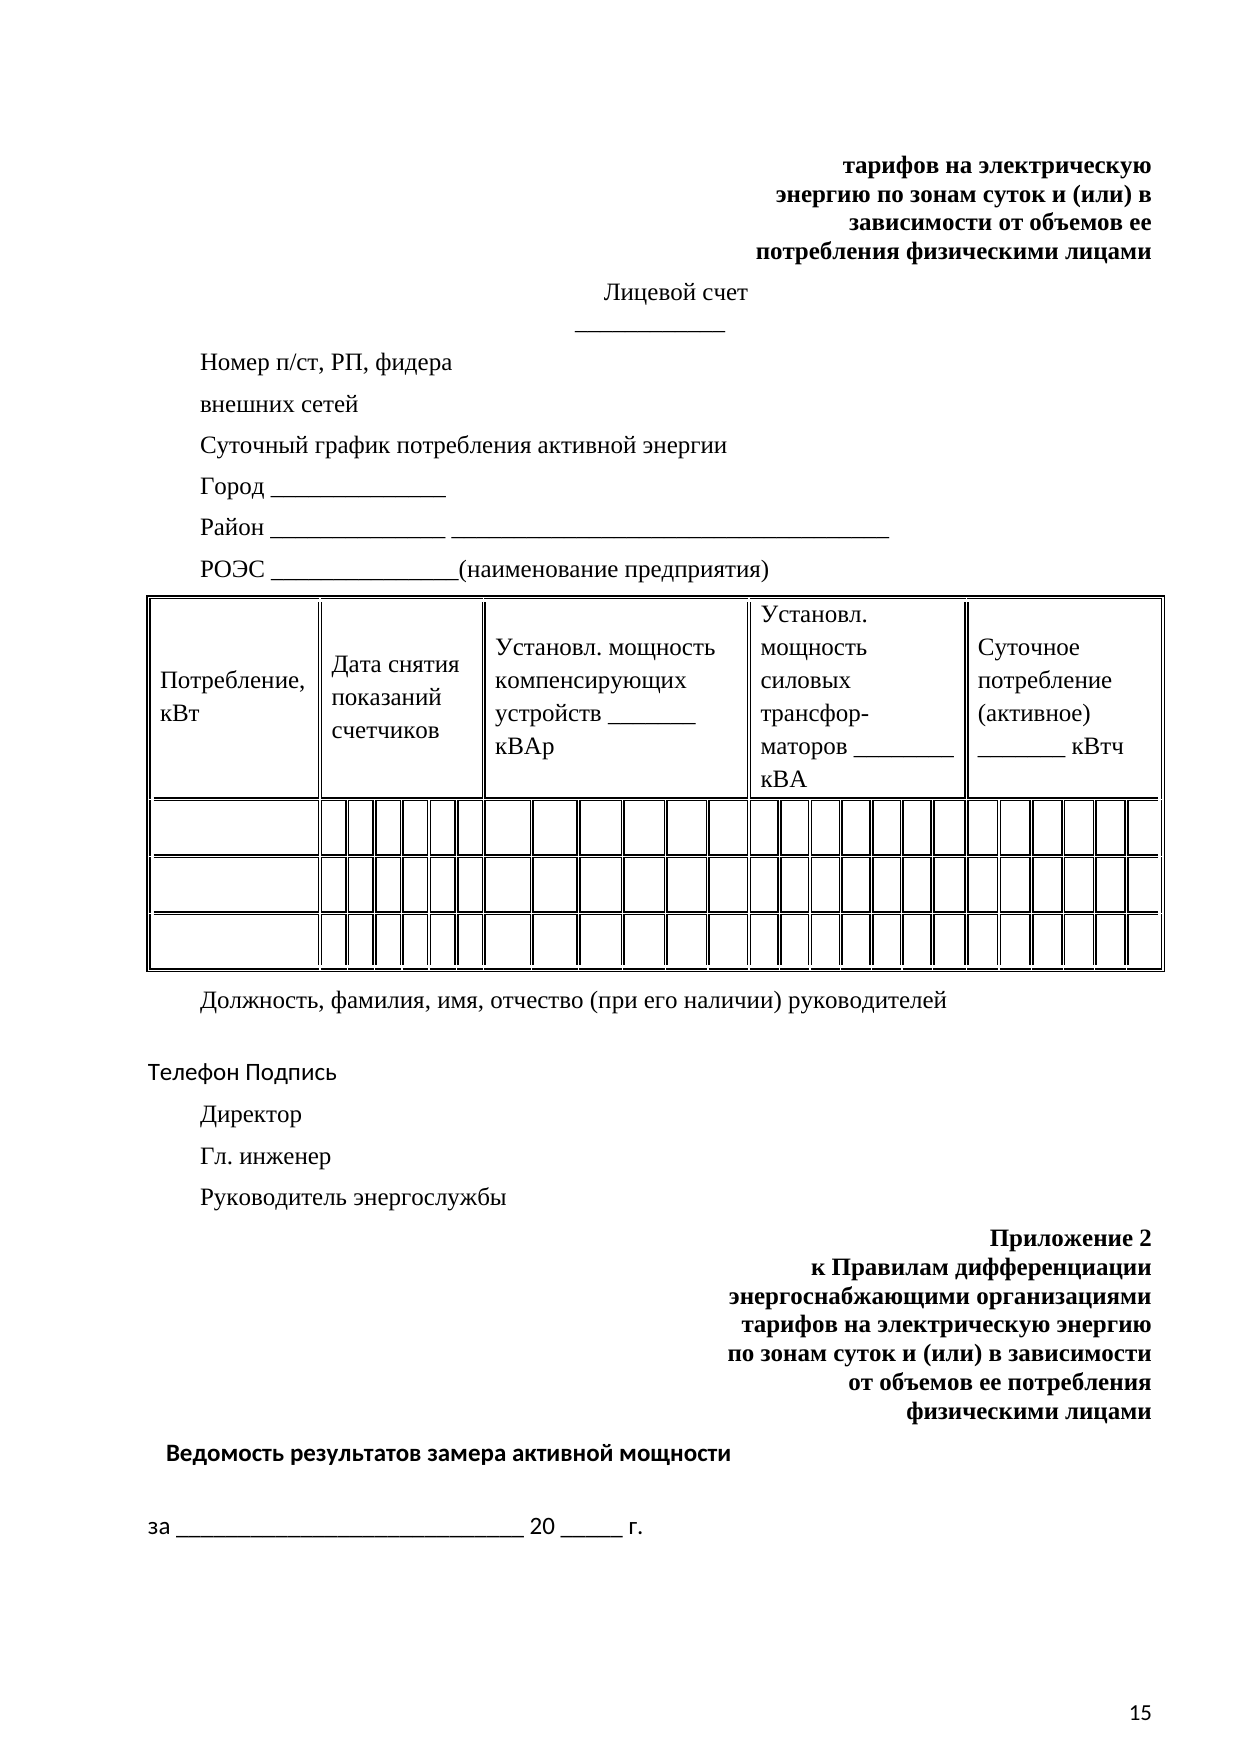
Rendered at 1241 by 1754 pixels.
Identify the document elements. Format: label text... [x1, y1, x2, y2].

table_cell [431, 801, 454, 854]
table_cell [749, 915, 779, 968]
text внешних сетей [148, 389, 1152, 417]
table_cell [668, 858, 706, 911]
table_cell [402, 911, 429, 968]
table_cell [581, 858, 621, 911]
table_cell [810, 911, 841, 968]
text Гл. инженер [148, 1141, 1152, 1169]
table_cell [581, 801, 621, 854]
table_cell [1129, 854, 1161, 911]
table_cell [1095, 915, 1126, 968]
table_cell [969, 801, 997, 854]
table_cell [710, 858, 747, 911]
table_cell [782, 801, 808, 854]
table_cell [751, 801, 777, 854]
table_cell [843, 858, 869, 911]
table_cell [347, 915, 374, 968]
table_cell [933, 915, 966, 968]
table_header Потребление, кВт [151, 597, 320, 797]
table_cell [782, 858, 808, 911]
table_cell [349, 801, 372, 854]
table_cell [935, 801, 964, 854]
table_cell [871, 911, 902, 968]
table_cell [534, 858, 576, 911]
text Ведомость результатов замера активной мощности [148, 1437, 1152, 1467]
table_cell [349, 858, 372, 911]
text Руководитель энергослужбы [148, 1182, 1152, 1211]
table_cell [377, 801, 400, 854]
text Должность, фамилия, имя, отчество (при его наличии) руководителей [148, 985, 1152, 1013]
table_cell [579, 911, 623, 968]
table_cell [904, 801, 930, 854]
table_cell [151, 854, 318, 911]
table_cell [1001, 801, 1029, 854]
table_cell [812, 858, 839, 911]
table_cell [322, 801, 345, 854]
table_cell [1065, 858, 1093, 911]
table_cell [484, 911, 532, 968]
table_cell [666, 911, 708, 968]
text за ____________________________ 20 _____ г. [148, 1480, 1152, 1541]
table_cell [623, 911, 666, 968]
table_cell [459, 801, 482, 854]
table_cell [874, 858, 900, 911]
text Номер п/ст, РП, фидера [148, 347, 1152, 376]
table_cell [377, 858, 400, 911]
table_cell [1063, 911, 1095, 968]
table_cell [534, 801, 576, 854]
table_cell [751, 858, 777, 911]
table_cell [1034, 801, 1061, 854]
text Приложение 2 к Правилам дифференциации энергоснабжающими организациями тарифов на электрическую энергию по зонам суток и (или) в зависимости от объемов ее потребления физическими лицами [148, 1223, 1152, 1424]
table_cell [456, 911, 484, 968]
text Лицевой счет ____________ [148, 277, 1152, 335]
text Город ______________ [148, 471, 1152, 500]
text Суточный график потребления активной энергии [148, 430, 1152, 459]
table_cell [1031, 911, 1063, 968]
table_cell [375, 911, 402, 968]
table_cell [1034, 858, 1061, 911]
table_cell [625, 858, 664, 911]
table_cell [710, 801, 747, 854]
table_cell [966, 911, 999, 968]
table_cell [532, 915, 578, 968]
table_cell [1097, 858, 1124, 911]
table_cell [999, 915, 1031, 968]
table_cell [1065, 801, 1093, 854]
table_cell [486, 858, 530, 911]
table_cell [404, 801, 427, 854]
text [148, 150, 1152, 265]
table_cell [625, 801, 664, 854]
table_cell [429, 915, 456, 968]
table_header Суточное потребление (активное) _______ кВтч [966, 597, 1161, 797]
table_cell [149, 797, 320, 854]
table_cell [935, 858, 964, 911]
table_cell [841, 915, 871, 968]
table_cell [1126, 797, 1163, 854]
table_header Дата снятия показаний счетчиков [320, 597, 484, 797]
table_cell [874, 801, 900, 854]
table_cell [904, 858, 930, 911]
table_header Установл. мощность силовых трансфор- маторов ________ кВА [749, 599, 966, 797]
table_cell [459, 858, 482, 911]
table_cell [1097, 801, 1124, 854]
text РОЭС _______________(наименование предприятия) [148, 554, 1152, 582]
table_cell [322, 858, 345, 911]
table_cell [902, 915, 932, 968]
table_cell [708, 911, 749, 968]
table_cell [320, 915, 347, 968]
table_cell [812, 801, 839, 854]
table_cell [1001, 858, 1029, 911]
table_cell [780, 911, 810, 968]
table_cell [969, 858, 997, 911]
text Район ______________ ___________________________________ [148, 512, 1152, 541]
table_cell [486, 801, 530, 854]
text Директор [148, 1099, 1152, 1128]
table_cell [1126, 911, 1161, 968]
table_cell [843, 801, 869, 854]
table_cell [151, 911, 320, 968]
table_cell [668, 801, 706, 854]
table_cell [404, 858, 427, 911]
table_cell [431, 858, 454, 911]
text Телефон Подпись [148, 1026, 1152, 1087]
table_header Установл. мощность компенсирующих устройств _______ кВАр [484, 597, 749, 797]
